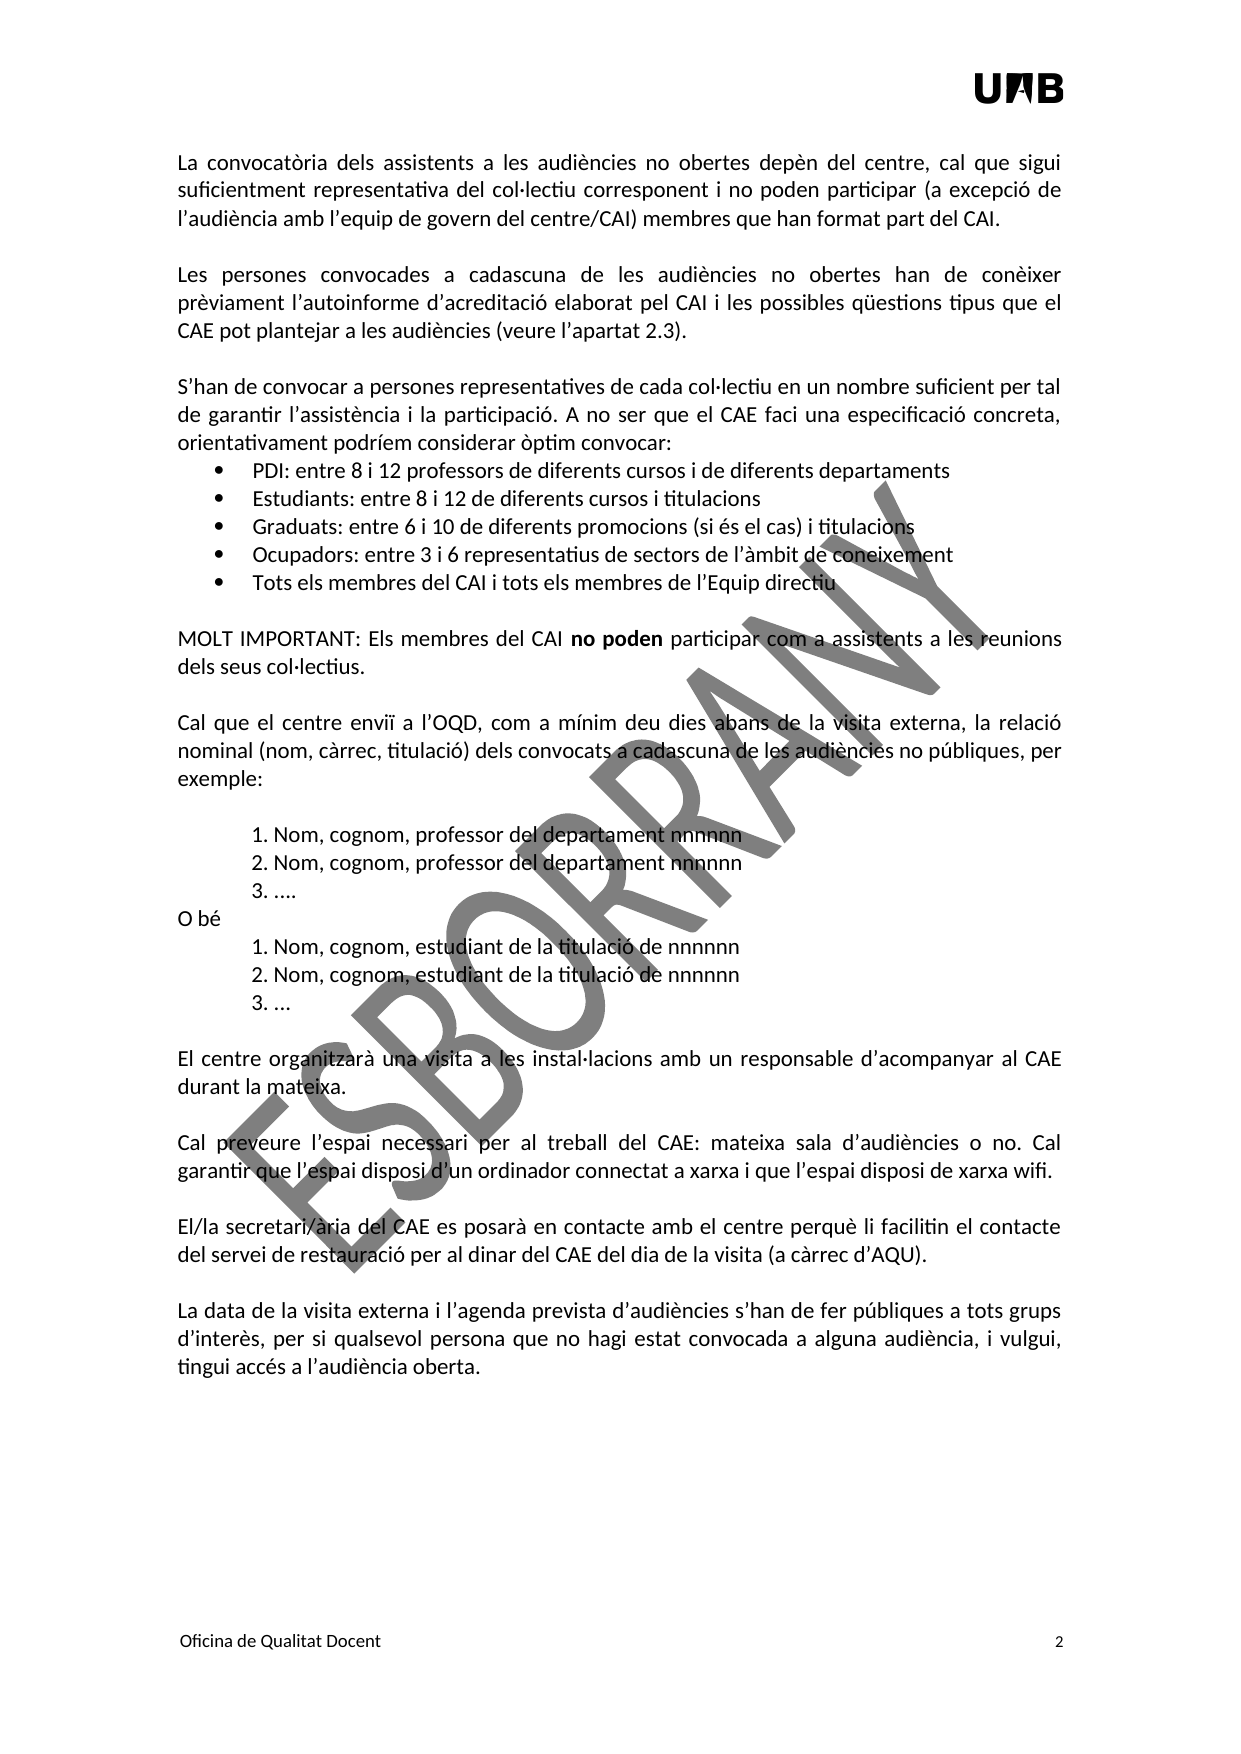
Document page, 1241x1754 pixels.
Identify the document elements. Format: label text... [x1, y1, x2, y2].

list Ocupadors: entre 3 i 6 representatius de sectors de l’àmbit de coneixement [215, 540, 1063, 568]
list Estudiants: entre 8 i 12 de diferents cursos i titulacions [215, 484, 1063, 512]
list Tots els membres del CAI i tots els membres de l’Equip directiu [215, 568, 1063, 596]
list PDI: entre 8 i 12 professors de diferents cursos i de diferents departaments [215, 456, 1063, 484]
picture [975, 73, 1064, 104]
text 3. .... [177, 876, 1063, 904]
text MOLT IMPORTANT: Els membres del CAI no poden participar com a assistents a les reunions dels seus col·lectius. [177, 624, 1063, 680]
list Graduats: entre 6 i 10 de diferents promocions (si és el cas) i titulacions [215, 512, 1063, 540]
text La convocatòria dels assistents a les audiències no obertes depèn del centre, cal que sigui suficientment representativa del col·lectiu corresponent i no poden participar (a excepció de l’audiència amb l’equip de govern del centre/CAI) membres que han format part del CAI. [177, 148, 1063, 232]
text 3. ... [177, 988, 1063, 1016]
text La data de la visita externa i l’agenda prevista d’audiències s’han de fer públiques a tots grups d’interès, per si qualsevol persona que no hagi estat convocada a alguna audiència, i vulgui, tingui accés a l’audiència oberta. [177, 1296, 1063, 1381]
text El/la secretari/ària del CAE es posarà en contacte amb el centre perquè li facilitin el contacte del servei de restauració per al dinar del CAE del dia de la visita (a càrrec d’AQU). [177, 1212, 1063, 1268]
text 1. Nom, cognom, professor del departament nnnnnn [177, 820, 1063, 848]
text Les persones convocades a cadascuna de les audiències no obertes han de conèixer prèviament l’autoinforme d’acreditació elaborat pel CAI i les possibles qüestions tipus que el CAE pot plantejar a les audiències (veure l’apartat 2.3). [177, 260, 1063, 344]
text 1. Nom, cognom, estudiant de la titulació de nnnnnn [177, 932, 1063, 960]
text O bé [177, 904, 1063, 932]
text S’han de convocar a persones representatives de cada col·lectiu en un nombre suficient per tal de garantir l’assistència i la participació. A no ser que el CAE faci una especificació concreta, orientativament podríem considerar òptim convocar: [177, 372, 1063, 456]
text Cal que el centre enviï a l’OQD, com a mínim deu dies abans de la visita externa, la relació nominal (nom, càrrec, titulació) dels convocats a cadascuna de les audiències no públiques, per exemple: [177, 708, 1063, 792]
text 2. Nom, cognom, estudiant de la titulació de nnnnnn [177, 960, 1063, 988]
text 2. Nom, cognom, professor del departament nnnnnn [177, 848, 1063, 876]
text El centre organitzarà una visita a les instal·lacions amb un responsable d’acompanyar al CAE durant la mateixa. [177, 1044, 1063, 1100]
text Cal preveure l’espai necessari per al treball del CAE: mateixa sala d’audiències o no. Cal garantir que l’espai disposi d’un ordinador connectat a xarxa i que l’espai disposi de xarxa wifi. [177, 1128, 1063, 1184]
